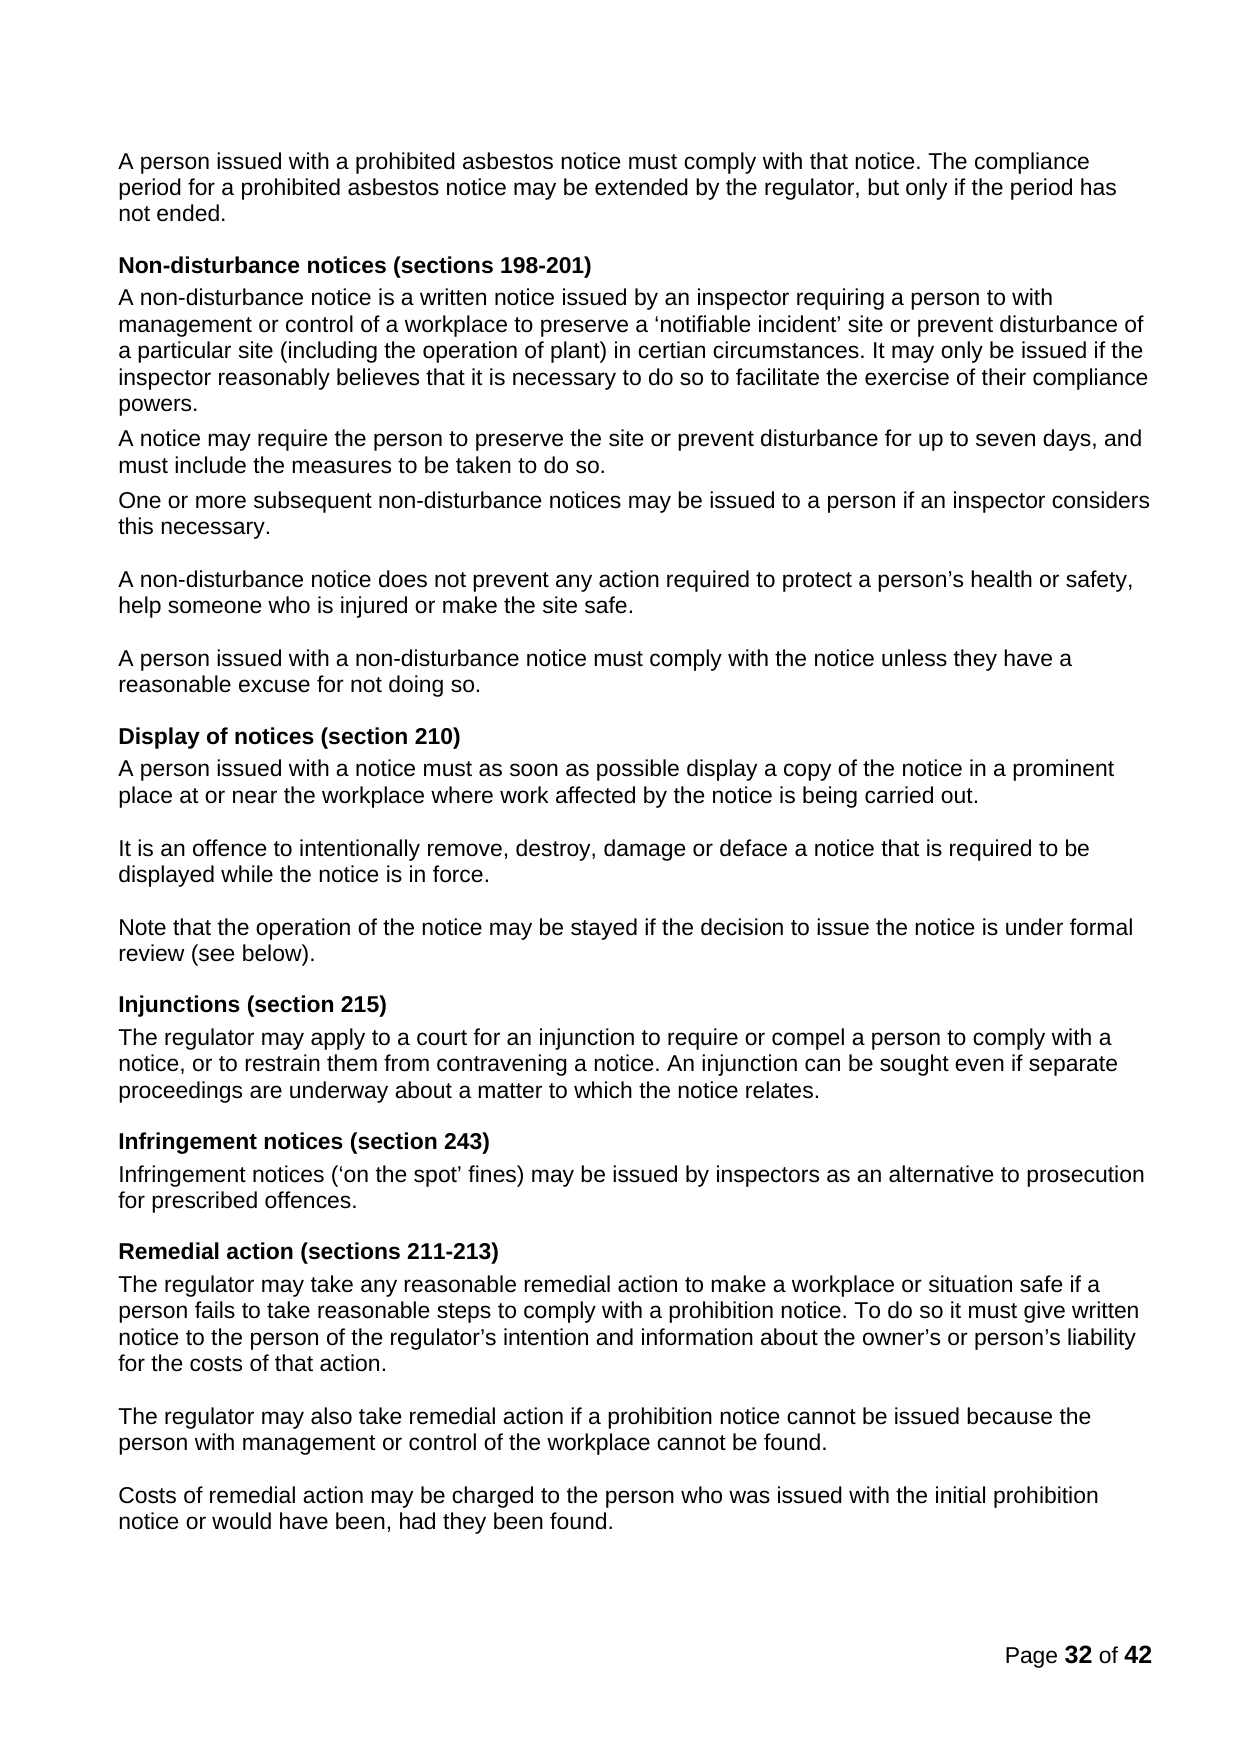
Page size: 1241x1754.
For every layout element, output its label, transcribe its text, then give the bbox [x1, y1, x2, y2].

text The regulator may also take remedial action if a prohibition notice cannot be issued because the person with management or control of the workplace cannot be found. [118, 1403, 1152, 1455]
subtitle Non-disturbance notices (sections 198-201) [118, 252, 1152, 278]
subtitle Injunctions (section 215) [118, 991, 1152, 1018]
text The regulator may take any reasonable remedial action to make a workplace or situation safe if a person fails to take reasonable steps to comply with a prohibition notice. To do so it must give written notice to the person of the regulator’s intention and information about the owner’s or person’s liability for the costs of that action. [118, 1271, 1152, 1376]
text The regulator may apply to a court for an injunction to require or compel a person to comply with a notice, or to restrain them from contravening a notice. An injunction can be sought even if separate proceedings are underway about a matter to which the notice relates. [118, 1024, 1152, 1103]
text Note that the operation of the notice may be stayed if the decision to issue the notice is under formal review (see below). [118, 913, 1152, 966]
subtitle Infringement notices (section 243) [118, 1128, 1152, 1154]
text Infringement notices (‘on the spot’ fines) may be issued by inspectors as an alternative to prosecution for prescribed offences. [118, 1161, 1152, 1213]
text A person issued with a prohibited asbestos notice must comply with that notice. The compliance period for a prohibited asbestos notice may be extended by the regulator, but only if the period has not ended. [118, 148, 1152, 227]
subtitle Remedial action (sections 211-213) [118, 1238, 1152, 1264]
text One or more subsequent non-disturbance notices may be issued to a person if an inspector considers this necessary. [118, 487, 1152, 540]
text A non-disturbance notice is a written notice issued by an inspector requiring a person to with management or control of a workplace to preserve a ‘notifiable incident’ site or prevent disturbance of a particular site (including the operation of plant) in certian circumstances. It may only be issued if the inspector reasonably believes that it is necessary to do so to facilitate the exercise of their compliance powers. [118, 284, 1152, 416]
text A non-disturbance notice does not prevent any action required to protect a person’s health or safety, help someone who is injured or make the site safe. [118, 566, 1152, 619]
text A person issued with a notice must as soon as possible display a copy of the notice in a prominent place at or near the workplace where work affected by the notice is being carried out. [118, 755, 1152, 808]
text A notice may require the person to preserve the site or prevent disturbance for up to seven days, and must include the measures to be taken to do so. [118, 425, 1152, 478]
text A person issued with a non-disturbance notice must comply with the notice unless they have a reasonable excuse for not doing so. [118, 645, 1152, 698]
text It is an offence to intentionally remove, destroy, damage or deface a notice that is required to be displayed while the notice is in force. [118, 834, 1152, 887]
subtitle Display of notices (section 210) [118, 723, 1152, 749]
text Costs of remedial action may be charged to the person who was issued with the initial prohibition notice or would have been, had they been found. [118, 1482, 1152, 1534]
